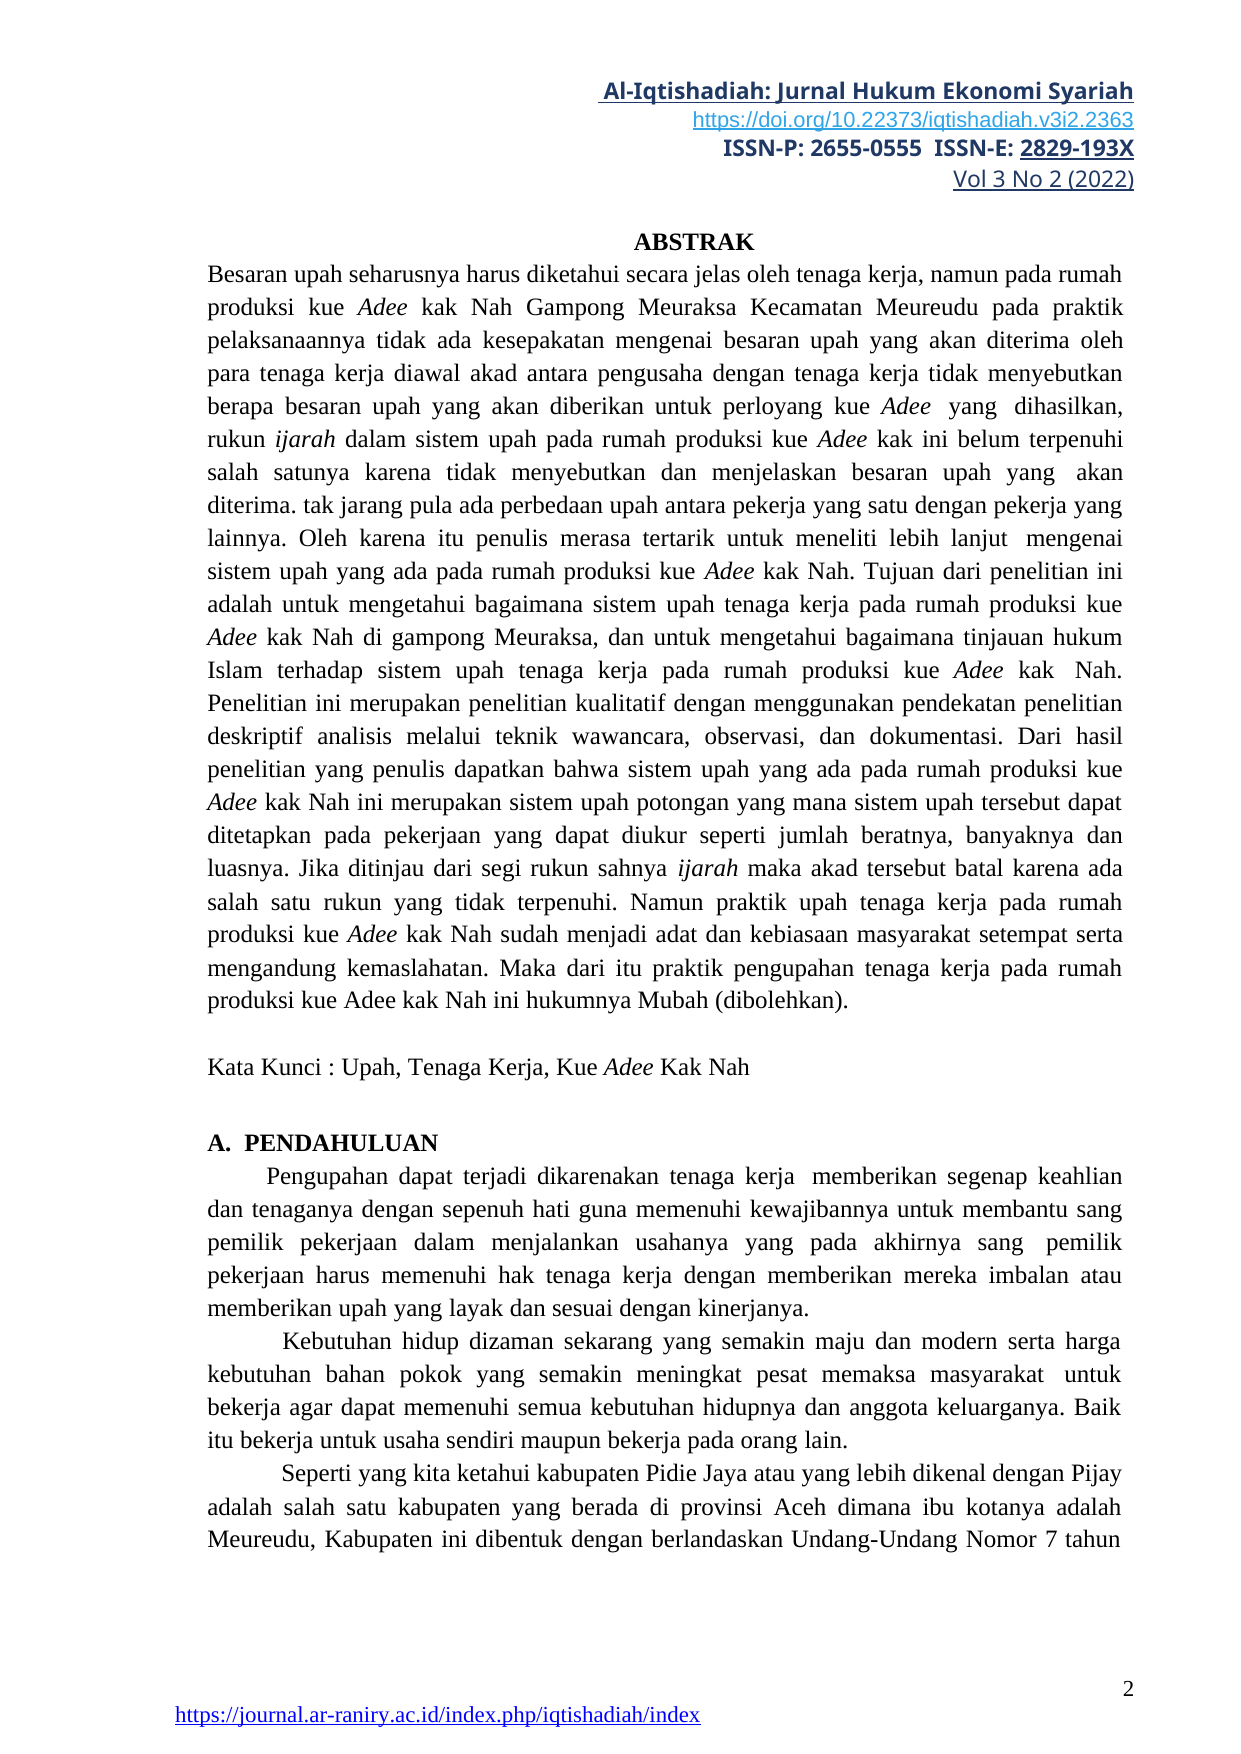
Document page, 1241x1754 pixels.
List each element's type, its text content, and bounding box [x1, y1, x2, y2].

subtitle ABSTRAK [373, 227, 1015, 255]
text Besaran upah seharusnya harus diketahui secara jelas oleh tenaga kerja, namun pada rumah produksi kue Adee kak Nah Gampong Meuraksa Kecamatan Meureudu pada praktik pelaksanaannya tidak ada kesepakatan mengenai besaran upah yang akan diterima oleh para tenaga kerja diawal akad antara pengusaha dengan tenaga kerja tidak menyebutkan berapa besaran upah yang akan diberikan untuk perloyang kue Adee yang dihasilkan, rukun ijarah dalam sistem upah pada rumah produksi kue Adee kak ini belum terpenuhi salah satunya karena tidak menyebutkan dan menjelaskan besaran upah yang akan diterima. tak jarang pula ada perbedaan upah antara pekerja yang satu dengan pekerja yang lainnya. Oleh karena itu penulis merasa tertarik untuk meneliti lebih lanjut mengenai sistem upah yang ada pada rumah produksi kue Adee kak Nah. Tujuan dari penelitian ini adalah untuk mengetahui bagaimana sistem upah tenaga kerja pada rumah produksi kue Adee kak Nah di gampong Meuraksa, dan untuk mengetahui bagaimana tinjauan hukum Islam terhadap sistem upah tenaga kerja pada rumah produksi kue Adee kak Nah. Penelitian ini merupakan penelitian kualitatif dengan menggunakan pendekatan penelitian deskriptif analisis melalui teknik wawancara, observasi, dan dokumentasi. Dari hasil penelitian yang penulis dapatkan bahwa sistem upah yang ada pada rumah produksi kue Adee kak Nah ini merupakan sistem upah potongan yang mana sistem upah tersebut dapat ditetapkan pada pekerjaan yang dapat diukur seperti jumlah beratnya, banyaknya dan luasnya. Jika ditinjau dari segi rukun sahnya ijarah maka akad tersebut batal karena ada salah satu rukun yang tidak terpenuhi. Namun praktik upah tenaga kerja pada rumah produksi kue Adee kak Nah sudah menjadi adat dan kebiasaan masyarakat setempat serta mengandung kemaslahatan. Maka dari itu praktik pengupahan tenaga kerja pada rumah produksi kue Adee kak Nah ini hukumnya Mubah (dibolehkan). [207, 259, 1123, 1014]
text Kebutuhan hidup dizaman sekarang yang semakin maju dan modern serta harga kebutuhan bahan pokok yang semakin meningkat pesat memaksa masyarakat untuk bekerja agar dapat memenuhi semua kebutuhan hidupnya dan anggota keluarganya. Baik itu bekerja untuk usaha sendiri maupun bekerja pada orang lain. [207, 1326, 1122, 1454]
text Kata Kunci : Upah, Tenaga Kerja, Kue Adee Kak Nah [207, 1052, 1134, 1081]
subtitle PENDAHULUAN [207, 1128, 1134, 1157]
text Pengupahan dapat terjadi dikarenakan tenaga kerja memberikan segenap keahlian dan tenaganya dengan sepenuh hati guna memenuhi kewajibannya untuk membantu sang pemilik pekerjaan dalam menjalankan usahanya yang pada akhirnya sang pemilik pekerjaan harus memenuhi hak tenaga kerja dengan memberikan mereka imbalan atau memberikan upah yang layak dan sesuai dengan kinerjanya. [207, 1161, 1123, 1322]
text Seperti yang kita ketahui kabupaten Pidie Jaya atau yang lebih dikenal dengan Pijay adalah salah satu kabupaten yang berada di provinsi Aceh dimana ibu kotanya adalah Meureudu, Kabupaten ini dibentuk dengan berlandaskan Undang-Undang Nomor 7 tahun [207, 1458, 1123, 1553]
